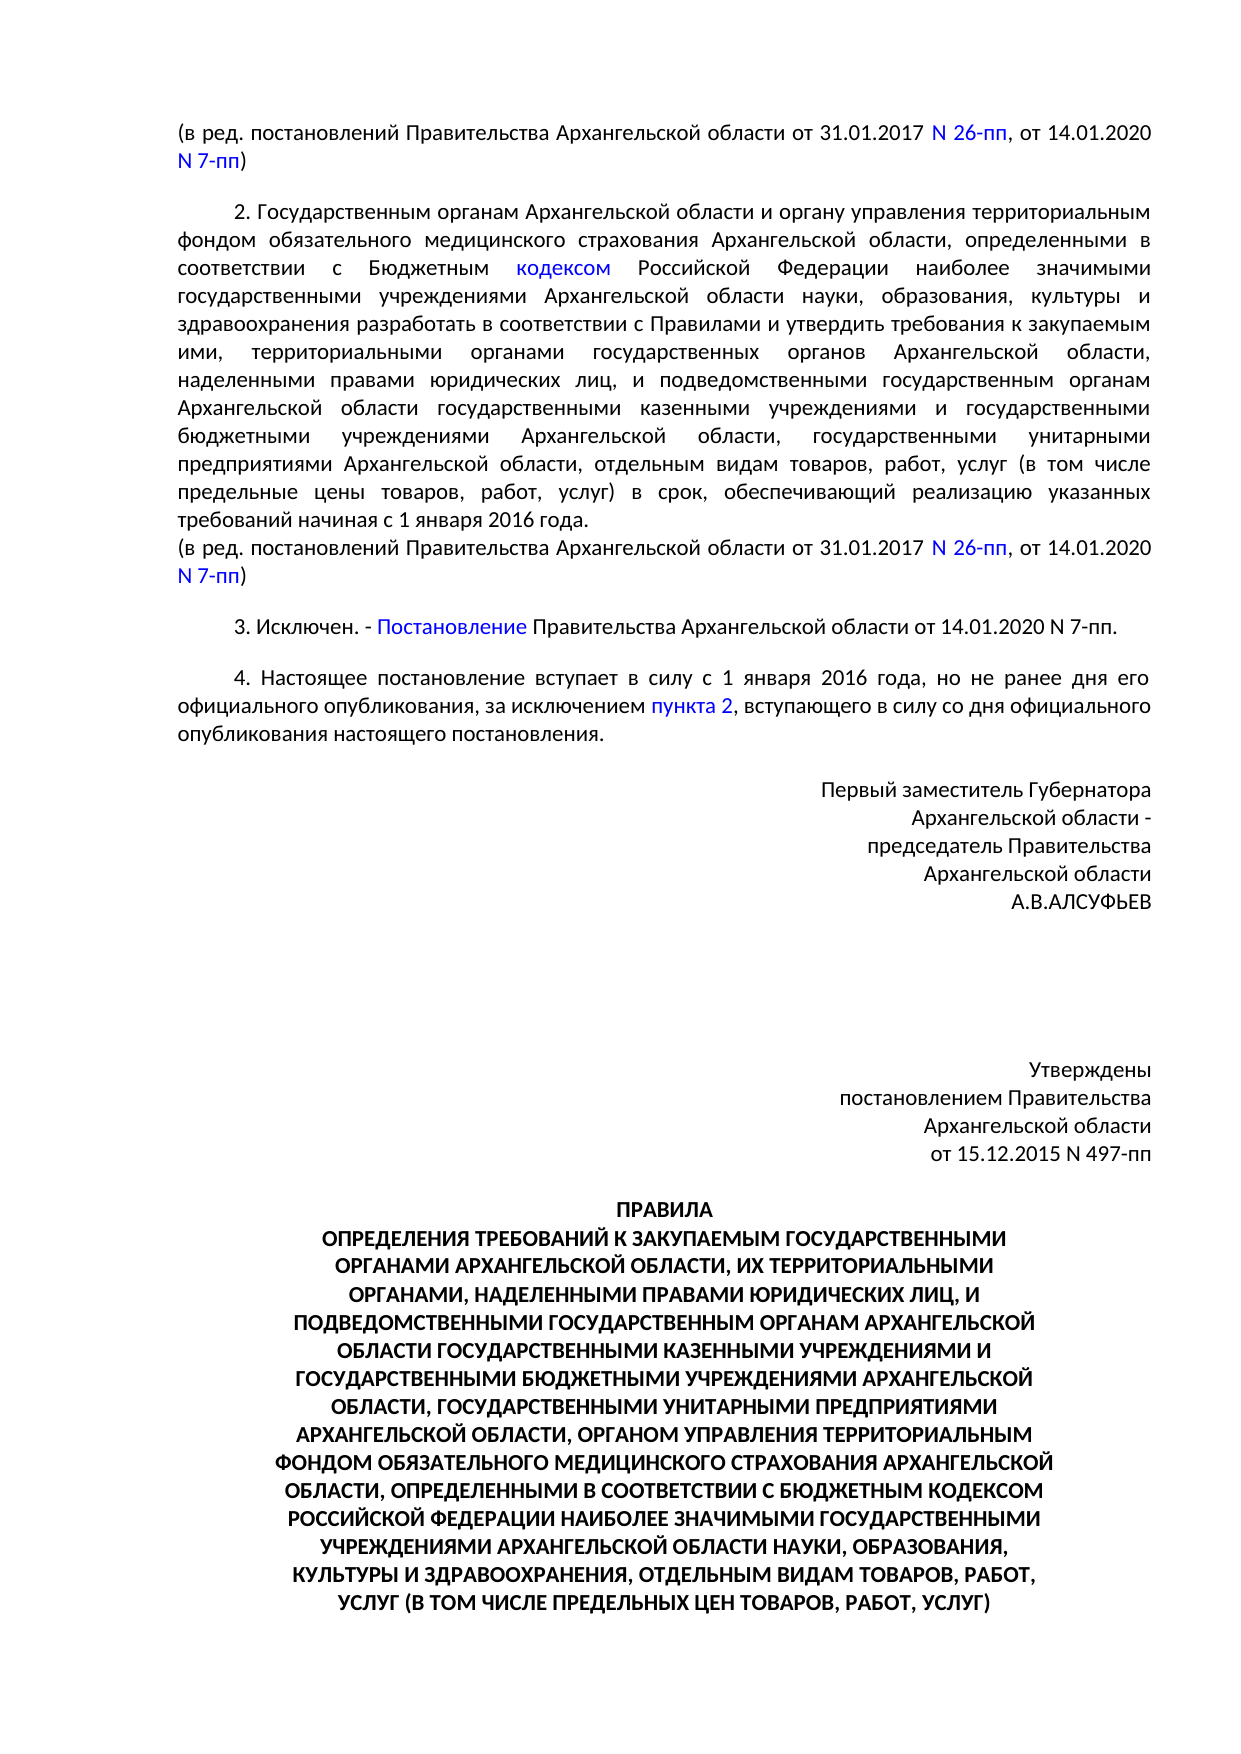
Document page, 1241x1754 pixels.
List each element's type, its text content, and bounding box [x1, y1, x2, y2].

title ОБЛАСТИ ГОСУДАРСТВЕННЫМИ КАЗЕННЫМИ УЧРЕЖДЕНИЯМИ И [177, 1336, 1152, 1364]
title ОРГАНАМИ, НАДЕЛЕННЫМИ ПРАВАМИ ЮРИДИЧЕСКИХ ЛИЦ, И [177, 1280, 1152, 1308]
title УСЛУГ (В ТОМ ЧИСЛЕ ПРЕДЕЛЬНЫХ ЦЕН ТОВАРОВ, РАБОТ, УСЛУГ) [177, 1588, 1152, 1616]
text постановлением Правительства [177, 1083, 1152, 1112]
text Архангельской области - [177, 803, 1152, 831]
text Архангельской области [177, 1112, 1152, 1139]
text от 15.12.2015 N 497-пп [177, 1139, 1152, 1168]
title ОБЛАСТИ, ГОСУДАРСТВЕННЫМИ УНИТАРНЫМИ ПРЕДПРИЯТИЯМИ [177, 1392, 1152, 1420]
title ОРГАНАМИ АРХАНГЕЛЬСКОЙ ОБЛАСТИ, ИХ ТЕРРИТОРИАЛЬНЫМИ [177, 1252, 1152, 1280]
title ПРАВИЛА [177, 1196, 1152, 1224]
text председатель Правительства [177, 831, 1152, 859]
text 2. Государственным органам Архангельской области и органу управления территориальным фондом обязательного медицинского страхования Архангельской области, определенными в соответствии с Бюджетным кодексом Российской Федерации наиболее значимыми государственными учреждениями Архангельской области науки, образования, культуры и здравоохранения разработать в соответствии с Правилами и утвердить требования к закупаемым ими, территориальными органами государственных органов Архангельской области, наделенными правами юридических лиц, и подведомственными государственным органам Архангельской области государственными казенными учреждениями и государственными бюджетными учреждениями Архангельской области, государственными унитарными предприятиями Архангельской области, отдельным видам товаров, работ, услуг (в том числе предельные цены товаров, работ, услуг) в срок, обеспечивающий реализацию указанных требований начиная с 1 января 2016 года. [177, 197, 1152, 533]
text Первый заместитель Губернатора [177, 775, 1152, 803]
title ПОДВЕДОМСТВЕННЫМИ ГОСУДАРСТВЕННЫМ ОРГАНАМ АРХАНГЕЛЬСКОЙ [177, 1308, 1152, 1336]
title ОБЛАСТИ, ОПРЕДЕЛЕННЫМИ В СООТВЕТСТВИИ С БЮДЖЕТНЫМ КОДЕКСОМ [177, 1476, 1152, 1504]
text 4. Настоящее постановление вступает в силу с 1 января 2016 года, но не ранее дня его официального опубликования, за исключением пункта 2, вступающего в силу со дня официального опубликования настоящего постановления. [177, 663, 1152, 747]
text (в ред. постановлений Правительства Архангельской области от 31.01.2017 N 26-пп, от 14.01.2020 N 7-пп) [177, 118, 1152, 174]
title РОССИЙСКОЙ ФЕДЕРАЦИИ НАИБОЛЕЕ ЗНАЧИМЫМИ ГОСУДАРСТВЕННЫМИ [177, 1504, 1152, 1532]
text Утверждены [177, 1056, 1152, 1083]
title АРХАНГЕЛЬСКОЙ ОБЛАСТИ, ОРГАНОМ УПРАВЛЕНИЯ ТЕРРИТОРИАЛЬНЫМ [177, 1420, 1152, 1448]
text 3. Исключен. - Постановление Правительства Архангельской области от 14.01.2020 N 7-пп. [177, 612, 1152, 640]
text А.В.АЛСУФЬЕВ [177, 887, 1152, 915]
title ФОНДОМ ОБЯЗАТЕЛЬНОГО МЕДИЦИНСКОГО СТРАХОВАНИЯ АРХАНГЕЛЬСКОЙ [177, 1448, 1152, 1476]
title ОПРЕДЕЛЕНИЯ ТРЕБОВАНИЙ К ЗАКУПАЕМЫМ ГОСУДАРСТВЕННЫМИ [177, 1224, 1152, 1252]
title УЧРЕЖДЕНИЯМИ АРХАНГЕЛЬСКОЙ ОБЛАСТИ НАУКИ, ОБРАЗОВАНИЯ, [177, 1532, 1152, 1560]
text Архангельской области [177, 859, 1152, 887]
title ГОСУДАРСТВЕННЫМИ БЮДЖЕТНЫМИ УЧРЕЖДЕНИЯМИ АРХАНГЕЛЬСКОЙ [177, 1364, 1152, 1392]
text (в ред. постановлений Правительства Архангельской области от 31.01.2017 N 26-пп, от 14.01.2020 N 7-пп) [177, 533, 1152, 589]
title КУЛЬТУРЫ И ЗДРАВООХРАНЕНИЯ, ОТДЕЛЬНЫМ ВИДАМ ТОВАРОВ, РАБОТ, [177, 1560, 1152, 1588]
